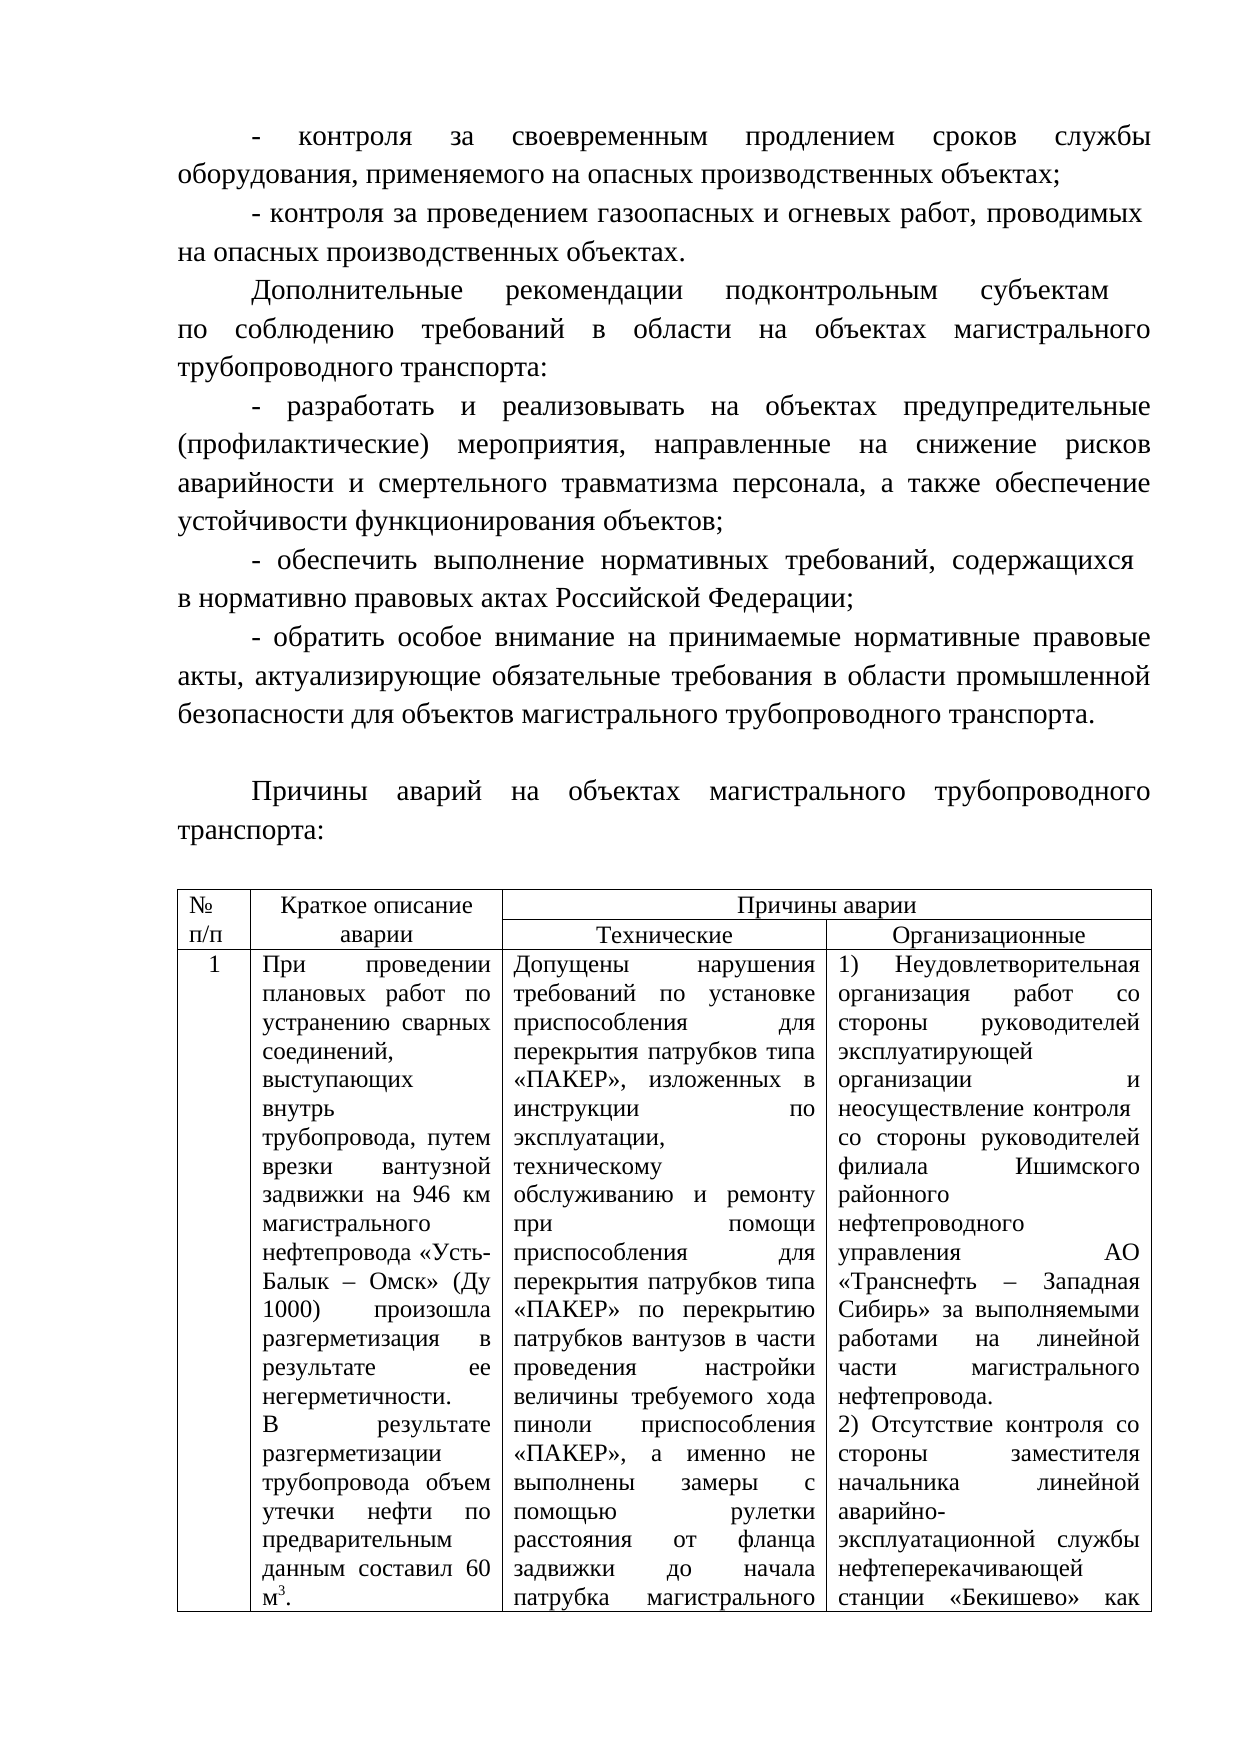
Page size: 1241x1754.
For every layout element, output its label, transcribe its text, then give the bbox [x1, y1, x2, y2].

table_cell Организационные [827, 920, 1151, 948]
text Дополнительные рекомендации подконтрольным субъектам по соблюдению требований в области на объектах магистрального трубопроводного транспорта: [177, 272, 1152, 383]
table_header Причины аварии [503, 890, 1151, 919]
text Причины аварий на объектах магистрального трубопроводного транспорта: [177, 773, 1152, 845]
table_cell 1 [178, 950, 250, 1611]
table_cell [827, 950, 1151, 1611]
text - разработать и реализовывать на объектах предупредительные (профилактические) мероприятия, направленные на снижение рисков аварийности и смертельного травматизма персонала, а также обеспечение устойчивости функционирования объектов; [177, 388, 1152, 537]
text - обратить особое внимание на принимаемые нормативные правовые акты, актуализирующие обязательные требования в области промышленной безопасности для объектов магистрального трубопроводного транспорта. [177, 619, 1152, 730]
table_cell Технические [503, 920, 826, 948]
text - обеспечить выполнение нормативных требований, содержащихся в нормативно правовых актах Российской Федерации; [177, 542, 1152, 614]
table_header Краткое описание аварии [251, 890, 502, 948]
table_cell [251, 950, 502, 1611]
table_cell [503, 950, 826, 1611]
table_header № п/п [178, 890, 250, 948]
text - контроля за своевременным продлением сроков службы оборудования, применяемого на опасных производственных объектах; [177, 118, 1152, 190]
text - контроля за проведением газоопасных и огневых работ, проводимых на опасных производственных объектах. [177, 195, 1152, 267]
